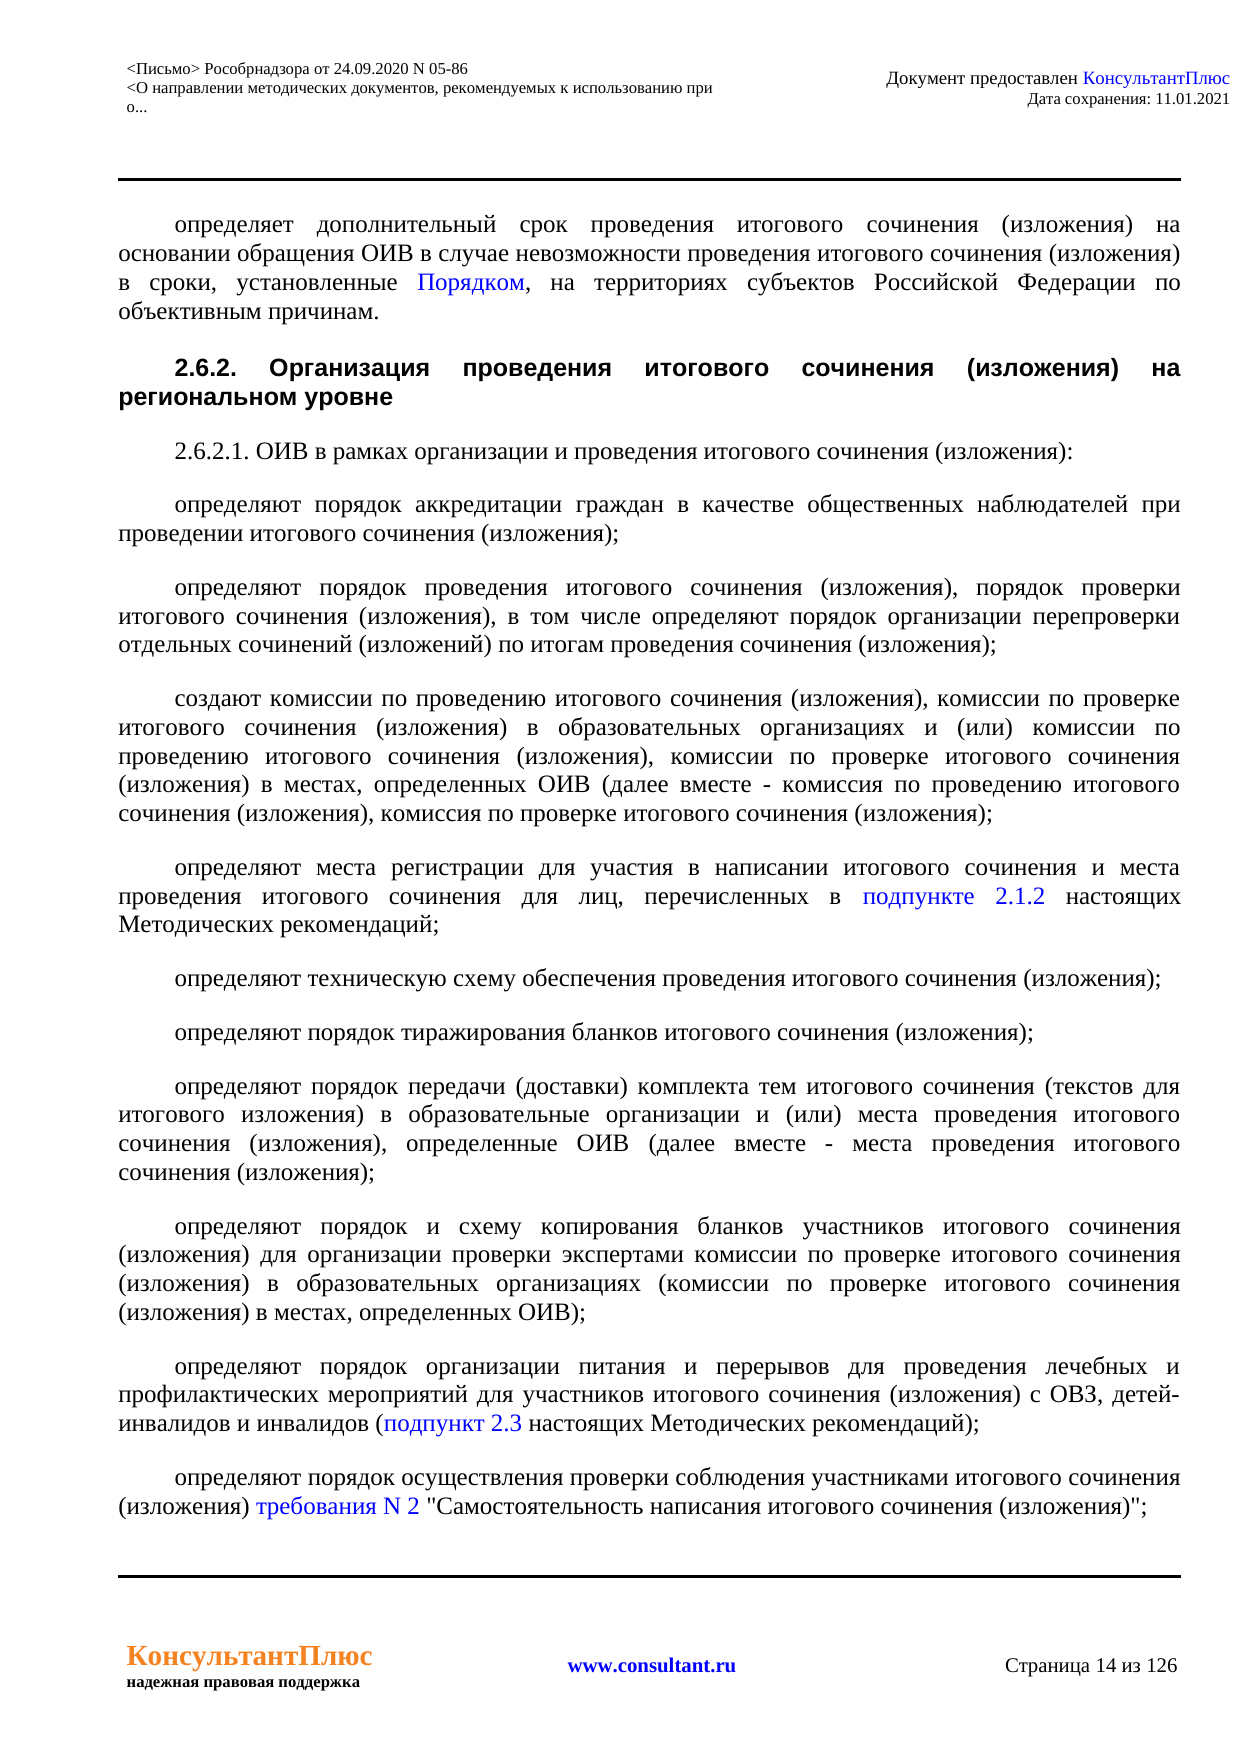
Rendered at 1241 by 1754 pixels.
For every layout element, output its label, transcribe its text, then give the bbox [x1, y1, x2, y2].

text определяют порядок проведения итогового сочинения (изложения), порядок проверки итогового сочинения (изложения), в том числе определяют порядок организации перепроверки отдельных сочинений (изложений) по итогам проведения сочинения (изложения); [118, 572, 1181, 658]
text определяют порядок тиражирования бланков итогового сочинения (изложения); [118, 1017, 1181, 1046]
text определяет дополнительный срок проведения итогового сочинения (изложения) на основании обращения ОИВ в случае невозможности проведения итогового сочинения (изложения) в сроки, установленные Порядком, на территориях субъектов Российской Федерации по объективным причинам. [118, 209, 1181, 324]
text определяют техническую схему обеспечения проведения итогового сочинения (изложения); [118, 963, 1181, 992]
text определяют порядок осуществления проверки соблюдения участниками итогового сочинения (изложения) требования N 2 "Самостоятельность написания итогового сочинения (изложения)"; [118, 1462, 1181, 1519]
text определяют порядок и схему копирования бланков участников итогового сочинения (изложения) для организации проверки экспертами комиссии по проверке итогового сочинения (изложения) в образовательных организациях (комиссии по проверке итогового сочинения (изложения) в местах, определенных ОИВ); [118, 1211, 1181, 1326]
text определяют места регистрации для участия в написании итогового сочинения и места проведения итогового сочинения для лиц, перечисленных в подпункте 2.1.2 настоящих Методических рекомендаций; [118, 852, 1181, 938]
title 2.6.2. Организация проведения итогового сочинения (изложения) на региональном уровне [118, 353, 1181, 411]
text создают комиссии по проведению итогового сочинения (изложения), комиссии по проверке итогового сочинения (изложения) в образовательных организациях и (или) комиссии по проведению итогового сочинения (изложения), комиссии по проверке итогового сочинения (изложения) в местах, определенных ОИВ (далее вместе - комиссия по проведению итогового сочинения (изложения), комиссия по проверке итогового сочинения (изложения); [118, 683, 1181, 827]
text 2.6.2.1. ОИВ в рамках организации и проведения итогового сочинения (изложения): [118, 436, 1181, 464]
text определяют порядок передачи (доставки) комплекта тем итогового сочинения (текстов для итогового изложения) в образовательные организации и (или) места проведения итогового сочинения (изложения), определенные ОИВ (далее вместе - места проведения итогового сочинения (изложения); [118, 1071, 1181, 1186]
text определяют порядок организации питания и перерывов для проведения лечебных и профилактических мероприятий для участников итогового сочинения (изложения) с ОВЗ, детей-инвалидов и инвалидов (подпункт 2.3 настоящих Методических рекомендаций); [118, 1351, 1181, 1437]
text определяют порядок аккредитации граждан в качестве общественных наблюдателей при проведении итогового сочинения (изложения); [118, 489, 1181, 547]
